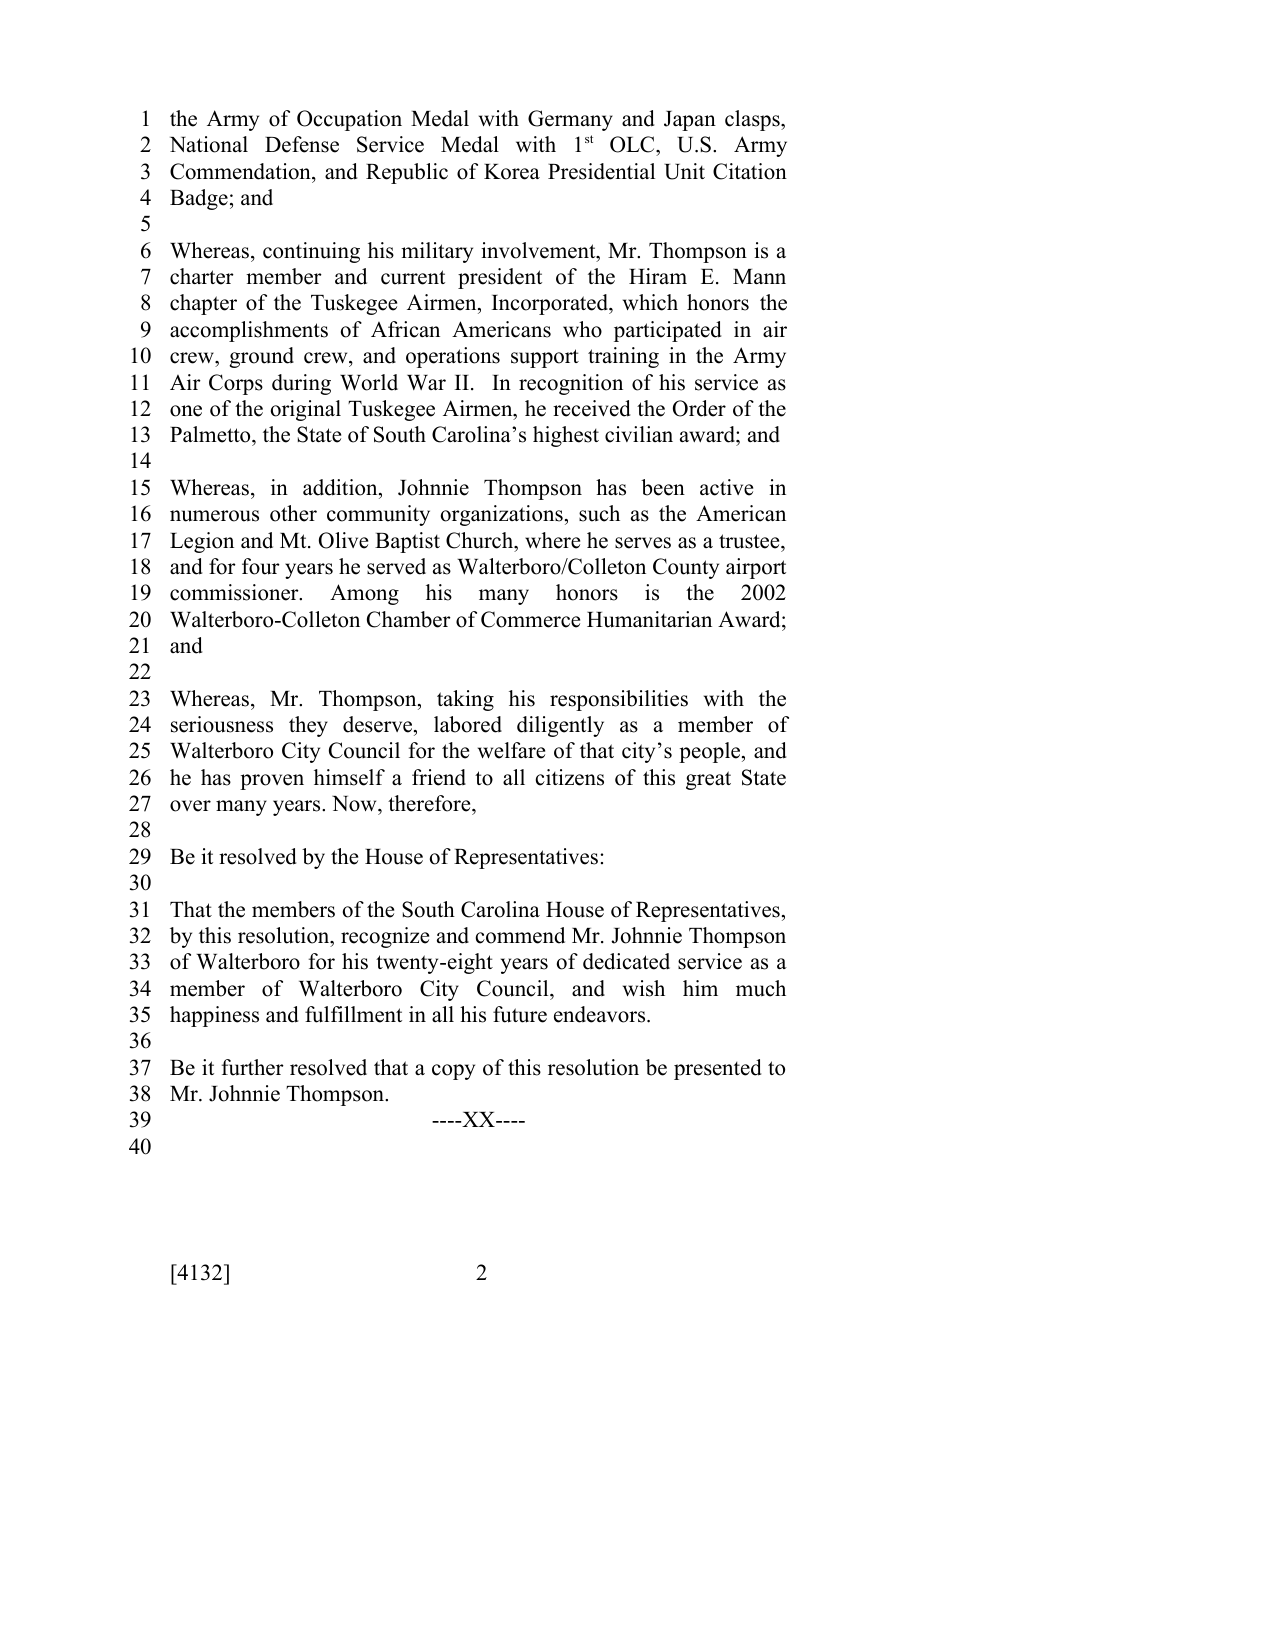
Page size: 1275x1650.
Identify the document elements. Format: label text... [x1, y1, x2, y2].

text That the members of the South Carolina House of Representatives, by this resolution, recognize and commend Mr. Johnnie Thompson of Walterboro for his twenty-eight years of dedicated service as a member of Walterboro City Council, and wish him much happiness and fulfillment in all his future endeavors. [169, 896, 787, 1027]
text Whereas, continuing his military involvement, Mr. Thompson is a charter member and current president of the Hiram E. Mann chapter of the Tuskegee Airmen, Incorporated, which honors the accomplishments of African Americans who participated in air crew, ground crew, and operations support training in the Army Air Corps during World War II. In recognition of his service as one of the original Tuskegee Airmen, he received the Order of the Palmetto, the State of South Carolina’s highest civilian award; and [169, 237, 787, 448]
text Whereas, in addition, Johnnie Thompson has been active in numerous other community organizations, such as the American Legion and Mt. Olive Baptist Church, where he serves as a trustee, and for four years he served as Walterboro/Colleton County airport commissioner. Among his many honors is the 2002 Walterboro-Colleton Chamber of Commerce Humanitarian Award; and [169, 474, 787, 658]
text Be it resolved by the House of Representatives: [169, 843, 787, 869]
text Be it further resolved that a copy of this resolution be presented to Mr. Johnnie Thompson. [169, 1054, 787, 1106]
text ----XX---- [169, 1106, 787, 1133]
text Whereas, Mr. Thompson, taking his responsibilities with the seriousness they deserve, labored diligently as a member of Walterboro City Council for the welfare of that city’s people, and he has proven himself a friend to all citizens of this great State over many years. Now, therefore, [169, 685, 787, 817]
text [169, 105, 787, 210]
